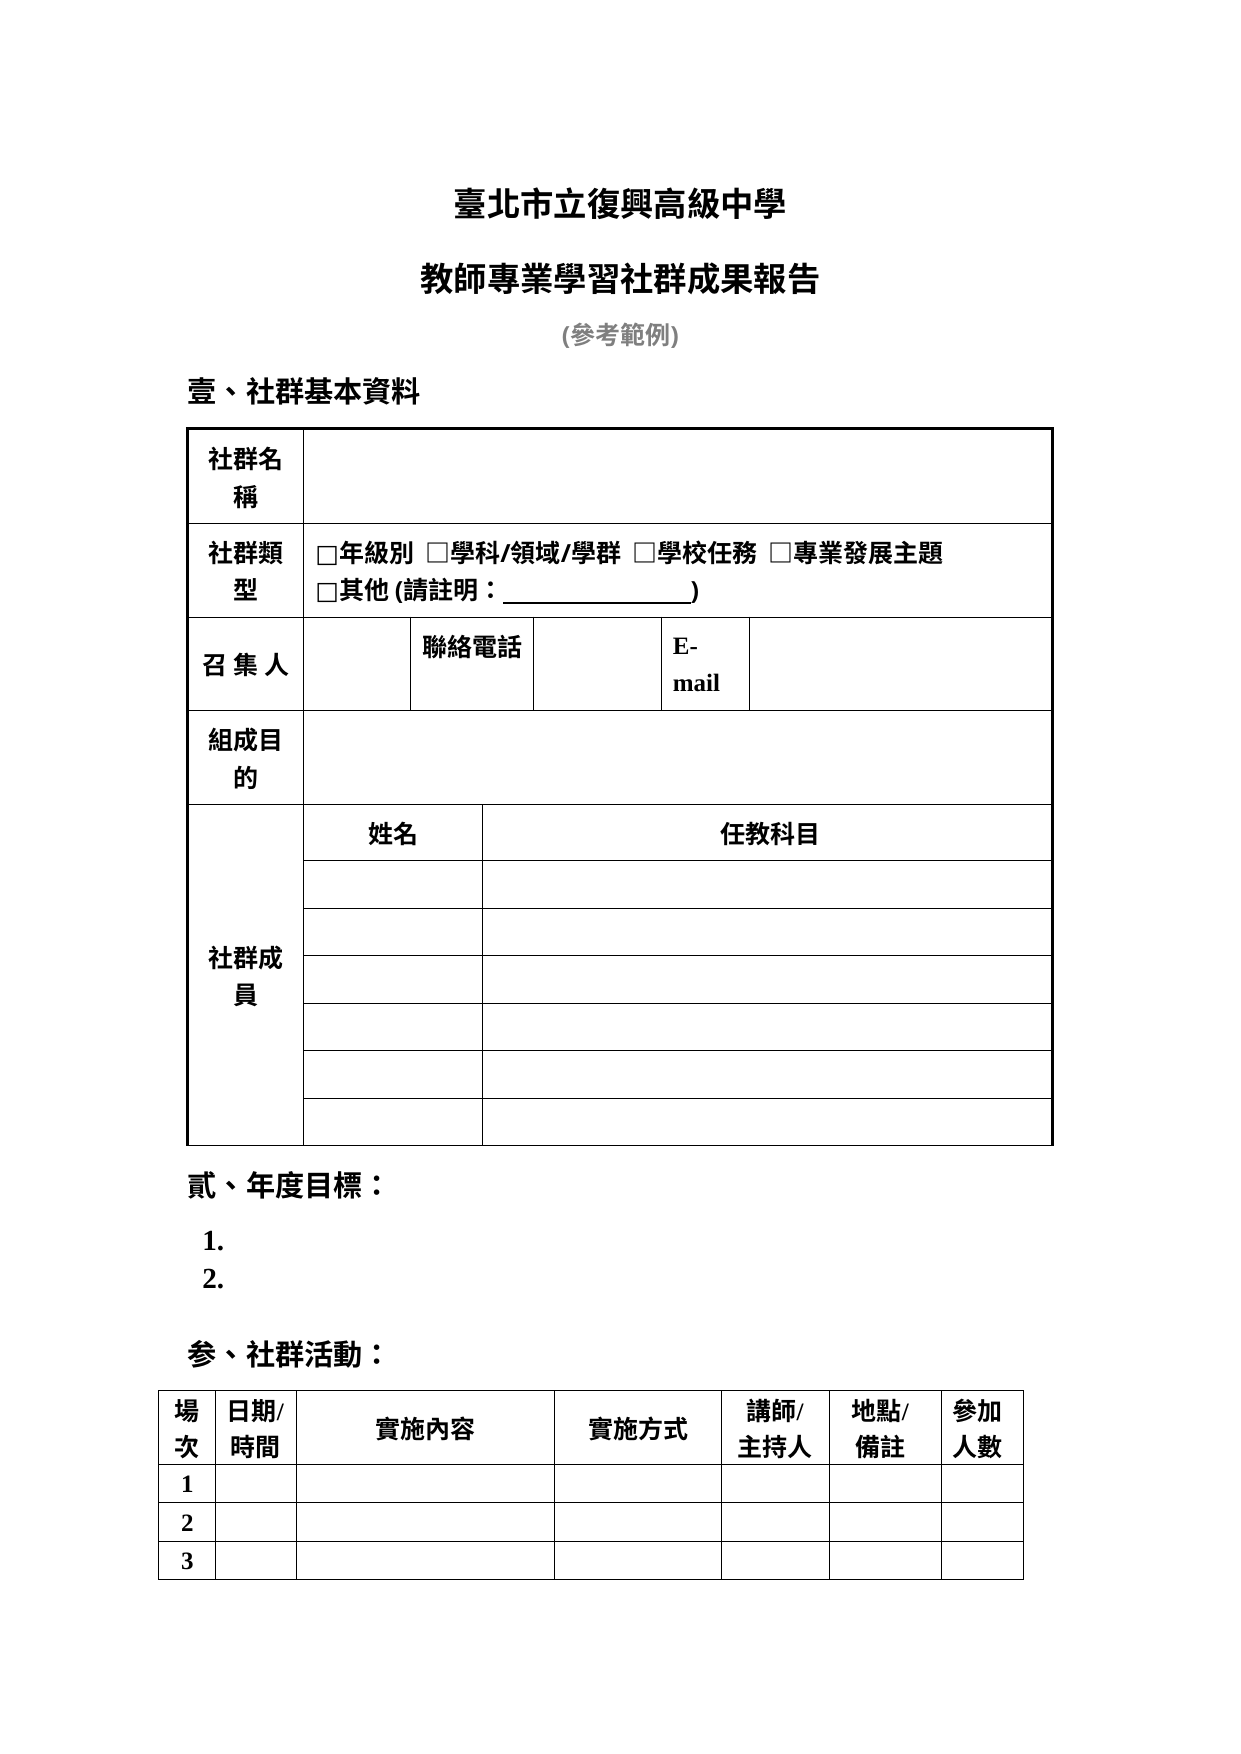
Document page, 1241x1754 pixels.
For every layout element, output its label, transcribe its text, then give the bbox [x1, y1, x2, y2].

table_cell 3 [159, 1542, 215, 1579]
table_cell [304, 909, 482, 955]
table_header [304, 430, 1051, 523]
table_cell [483, 1051, 1051, 1098]
list 参、社群活動： [187, 1315, 1053, 1390]
table_cell [942, 1465, 1023, 1502]
table_cell [483, 1099, 1051, 1145]
table_cell [830, 1465, 941, 1502]
table_cell 2 [159, 1503, 215, 1541]
table_header 場次 [159, 1391, 215, 1464]
table_cell [304, 1004, 482, 1050]
table_header 地點/ 備註 [830, 1391, 941, 1464]
table_cell 社群成員 [189, 805, 303, 1145]
text (參考範例) [187, 314, 1053, 352]
table_cell [830, 1503, 941, 1541]
table_cell [304, 1099, 482, 1145]
table_cell [304, 711, 1051, 804]
table_cell [297, 1542, 554, 1579]
table_cell [304, 618, 410, 710]
text 臺北市立復興高級中學 [187, 164, 1053, 239]
table_header 實施內容 [297, 1391, 554, 1464]
table_cell [722, 1465, 829, 1502]
table_cell [216, 1542, 296, 1579]
table_cell [483, 909, 1051, 955]
list 貳、年度目標： [187, 1146, 1053, 1221]
table_cell [304, 1051, 482, 1098]
table_cell [942, 1542, 1023, 1579]
table_cell 聯絡電話 [411, 618, 533, 710]
table_cell 任教科目 [483, 805, 1051, 860]
table_header 實施方式 [555, 1391, 721, 1464]
table_cell [216, 1465, 296, 1502]
table_cell [942, 1503, 1023, 1541]
table_cell □年級別 □學科/領域/學群 □學校任務 □專業發展主題 □其他 (請註明： ) [304, 524, 1051, 617]
table_cell 組成目的 [189, 711, 303, 804]
list 1. [187, 1221, 1053, 1259]
list 壹、社群基本資料 [187, 352, 1053, 427]
table_cell [722, 1503, 829, 1541]
table_cell [304, 861, 482, 908]
table_header 社群名稱 [189, 430, 303, 523]
table_header 參加 人數 [942, 1391, 1023, 1464]
table_cell 1 [159, 1465, 215, 1502]
table_cell E-mail [662, 618, 749, 710]
table_cell [304, 956, 482, 1003]
table_cell 社群類型 [189, 524, 303, 617]
table_cell [297, 1503, 554, 1541]
table_cell [555, 1542, 721, 1579]
table_cell [750, 618, 1051, 710]
table_cell [555, 1465, 721, 1502]
table_cell 姓名 [304, 805, 482, 860]
table_cell 召 集 人 [189, 618, 303, 710]
table_cell [483, 956, 1051, 1003]
list 2. [187, 1259, 1053, 1296]
table_cell [483, 1004, 1051, 1050]
table_cell [483, 861, 1051, 908]
table_header 日期/ 時間 [216, 1391, 296, 1464]
table_cell [830, 1542, 941, 1579]
table_cell [216, 1503, 296, 1541]
table_cell [555, 1503, 721, 1541]
table_header 講師/ 主持人 [722, 1391, 829, 1464]
table_cell [297, 1465, 554, 1502]
table_cell [534, 618, 661, 710]
table_cell [722, 1542, 829, 1579]
text 教師專業學習社群成果報告 [187, 239, 1053, 314]
